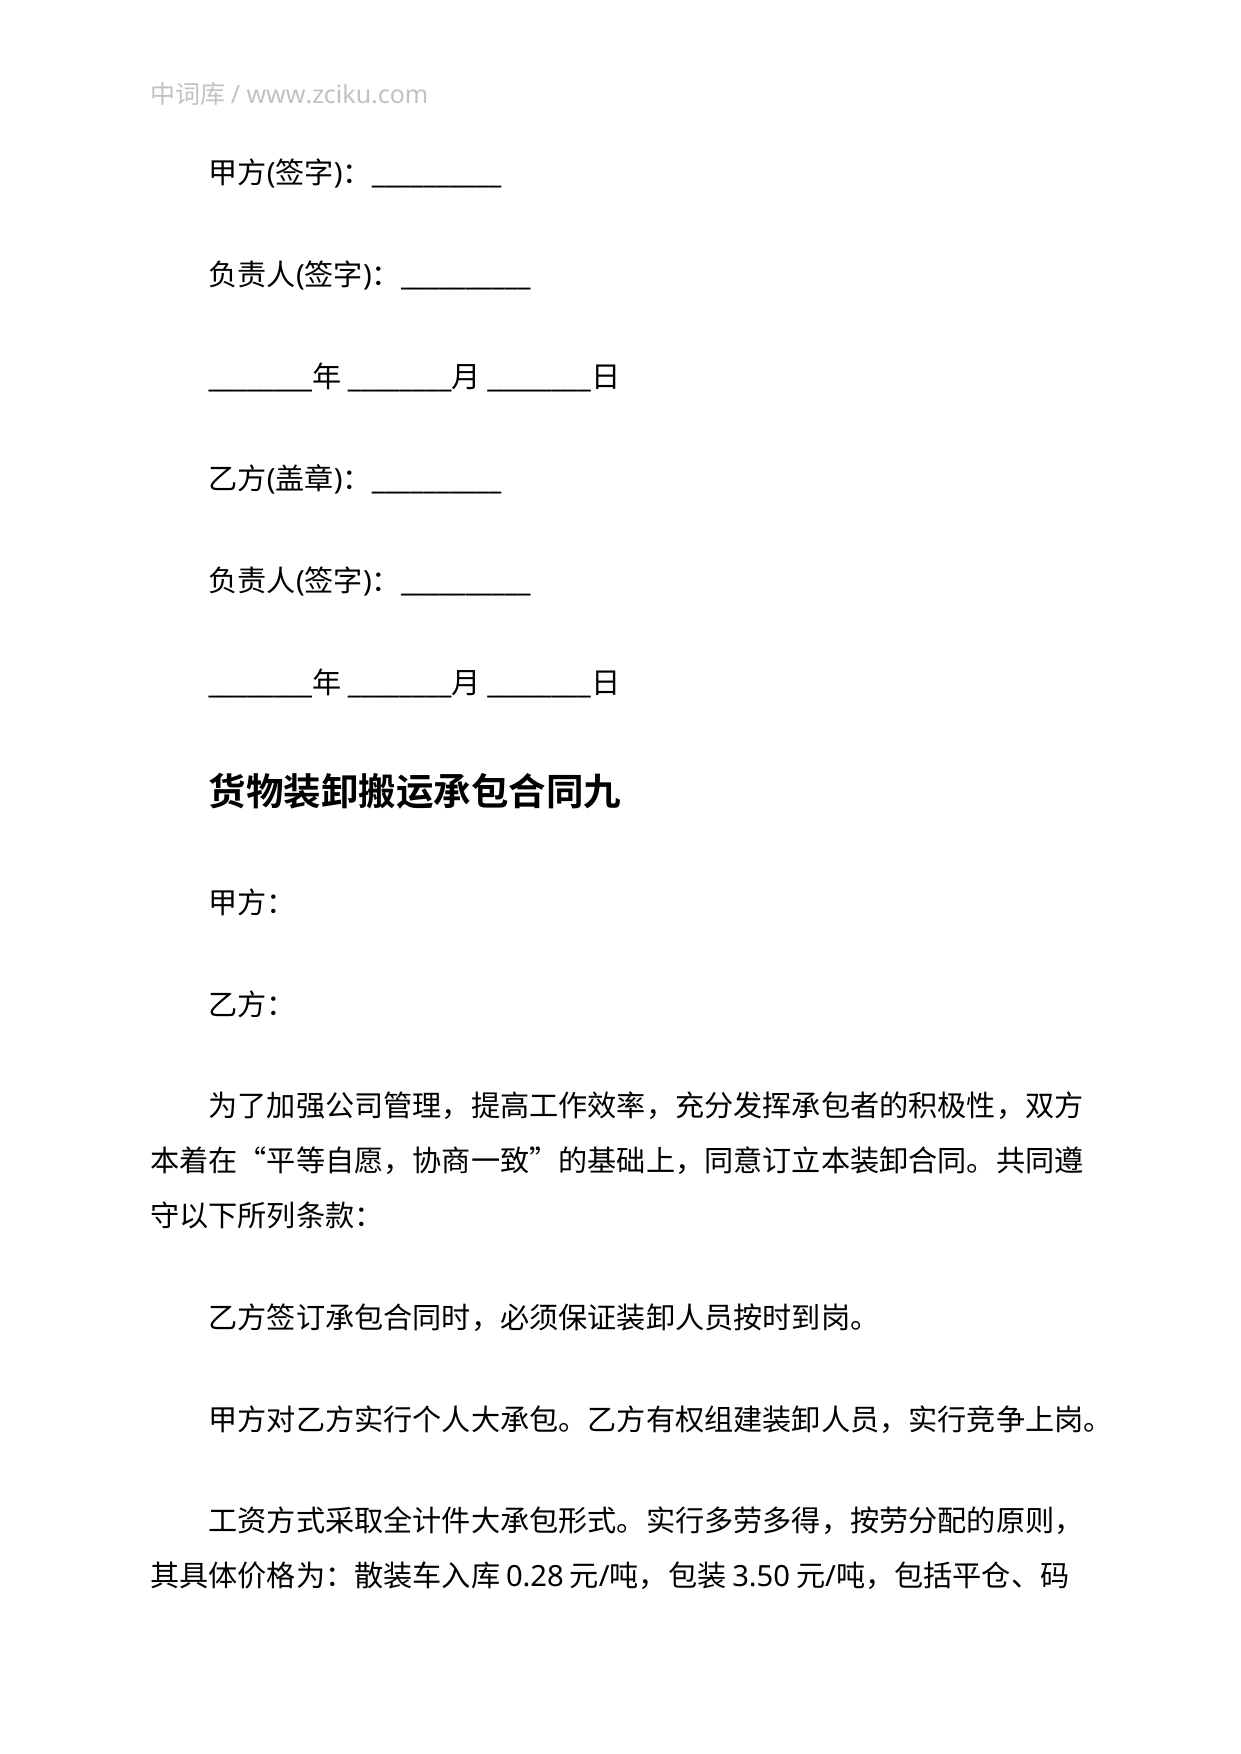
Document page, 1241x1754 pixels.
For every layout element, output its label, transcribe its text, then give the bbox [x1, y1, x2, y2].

text 乙方： [150, 981, 1090, 1023]
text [150, 1498, 1090, 1595]
text 甲方： [150, 879, 1090, 922]
text 乙方(盖章)：__________ [150, 456, 1090, 498]
text 负责人(签字)：__________ [150, 252, 1090, 294]
text 甲方对乙方实行个人大承包。乙方有权组建装卸人员，实行竞争上岗。 [150, 1396, 1090, 1438]
text 甲方(签字)：__________ [150, 150, 1090, 192]
text 乙方签订承包合同时，必须保证装卸人员按时到岗。 [150, 1294, 1090, 1337]
text ________年 ________月 ________日 [150, 354, 1090, 396]
text 为了加强公司管理，提高工作效率，充分发挥承包者的积极性，双方本着在“平等自愿，协商一致”的基础上，同意订立本装卸合同。共同遵守以下所列条款： [150, 1083, 1090, 1235]
text 货物装卸搬运承包合同九 [150, 762, 1090, 816]
text 负责人(签字)：__________ [150, 558, 1090, 600]
text ________年 ________月 ________日 [150, 660, 1090, 702]
